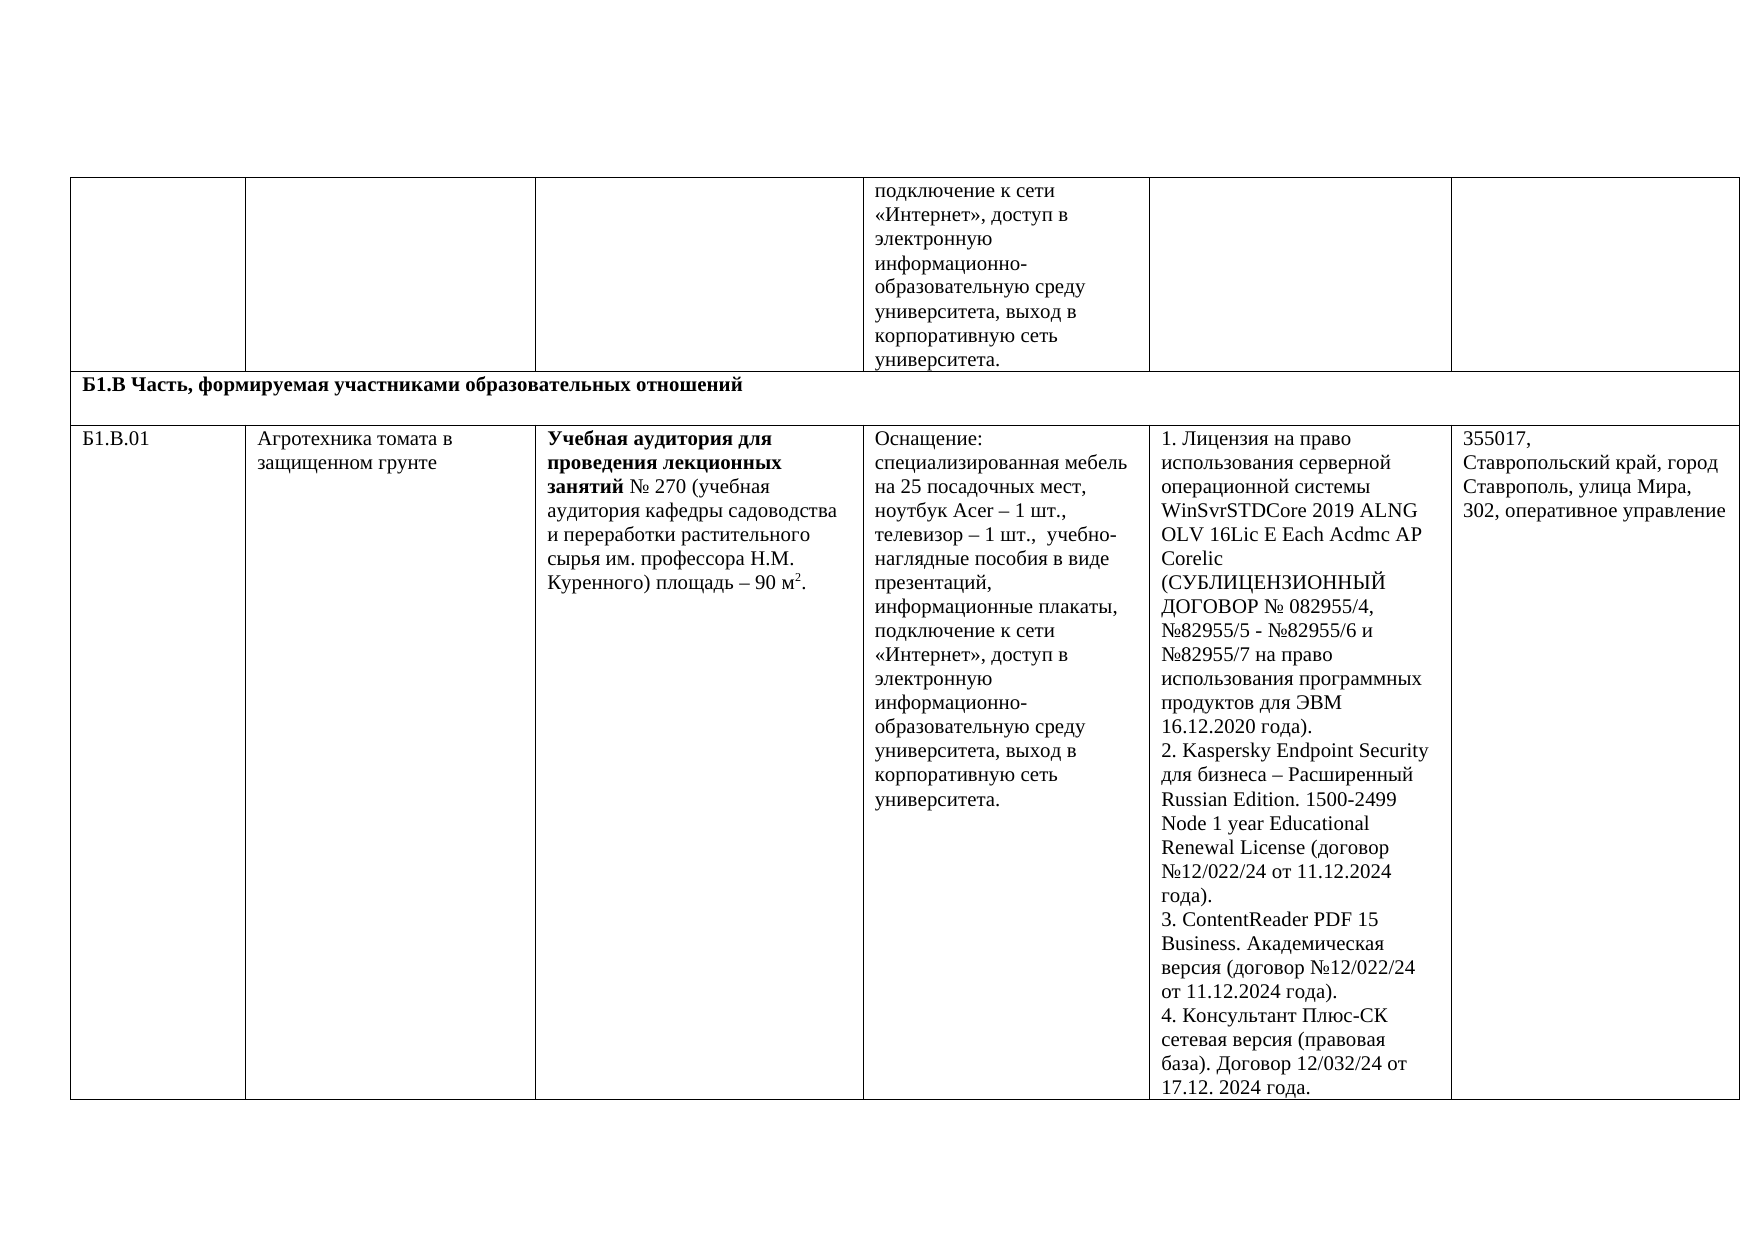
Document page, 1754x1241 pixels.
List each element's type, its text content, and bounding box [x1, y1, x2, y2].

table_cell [1452, 426, 1739, 1099]
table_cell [246, 426, 535, 1099]
table_cell Б1.В Часть, формируемая участниками образовательных отношений [71, 372, 1739, 424]
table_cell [1150, 426, 1451, 1099]
table_cell Б1.В.01 [71, 426, 245, 1099]
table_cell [1150, 178, 1451, 371]
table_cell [864, 178, 1149, 371]
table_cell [536, 178, 863, 371]
table_cell Учебная аудитория для проведения лекционных занятий № 270 (учебная аудитория кафедры садоводства и переработки растительного сырья им. профессора Н.М. Куренного) площадь – 90 м2. [536, 426, 863, 1099]
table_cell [864, 426, 1149, 1099]
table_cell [1452, 178, 1739, 371]
